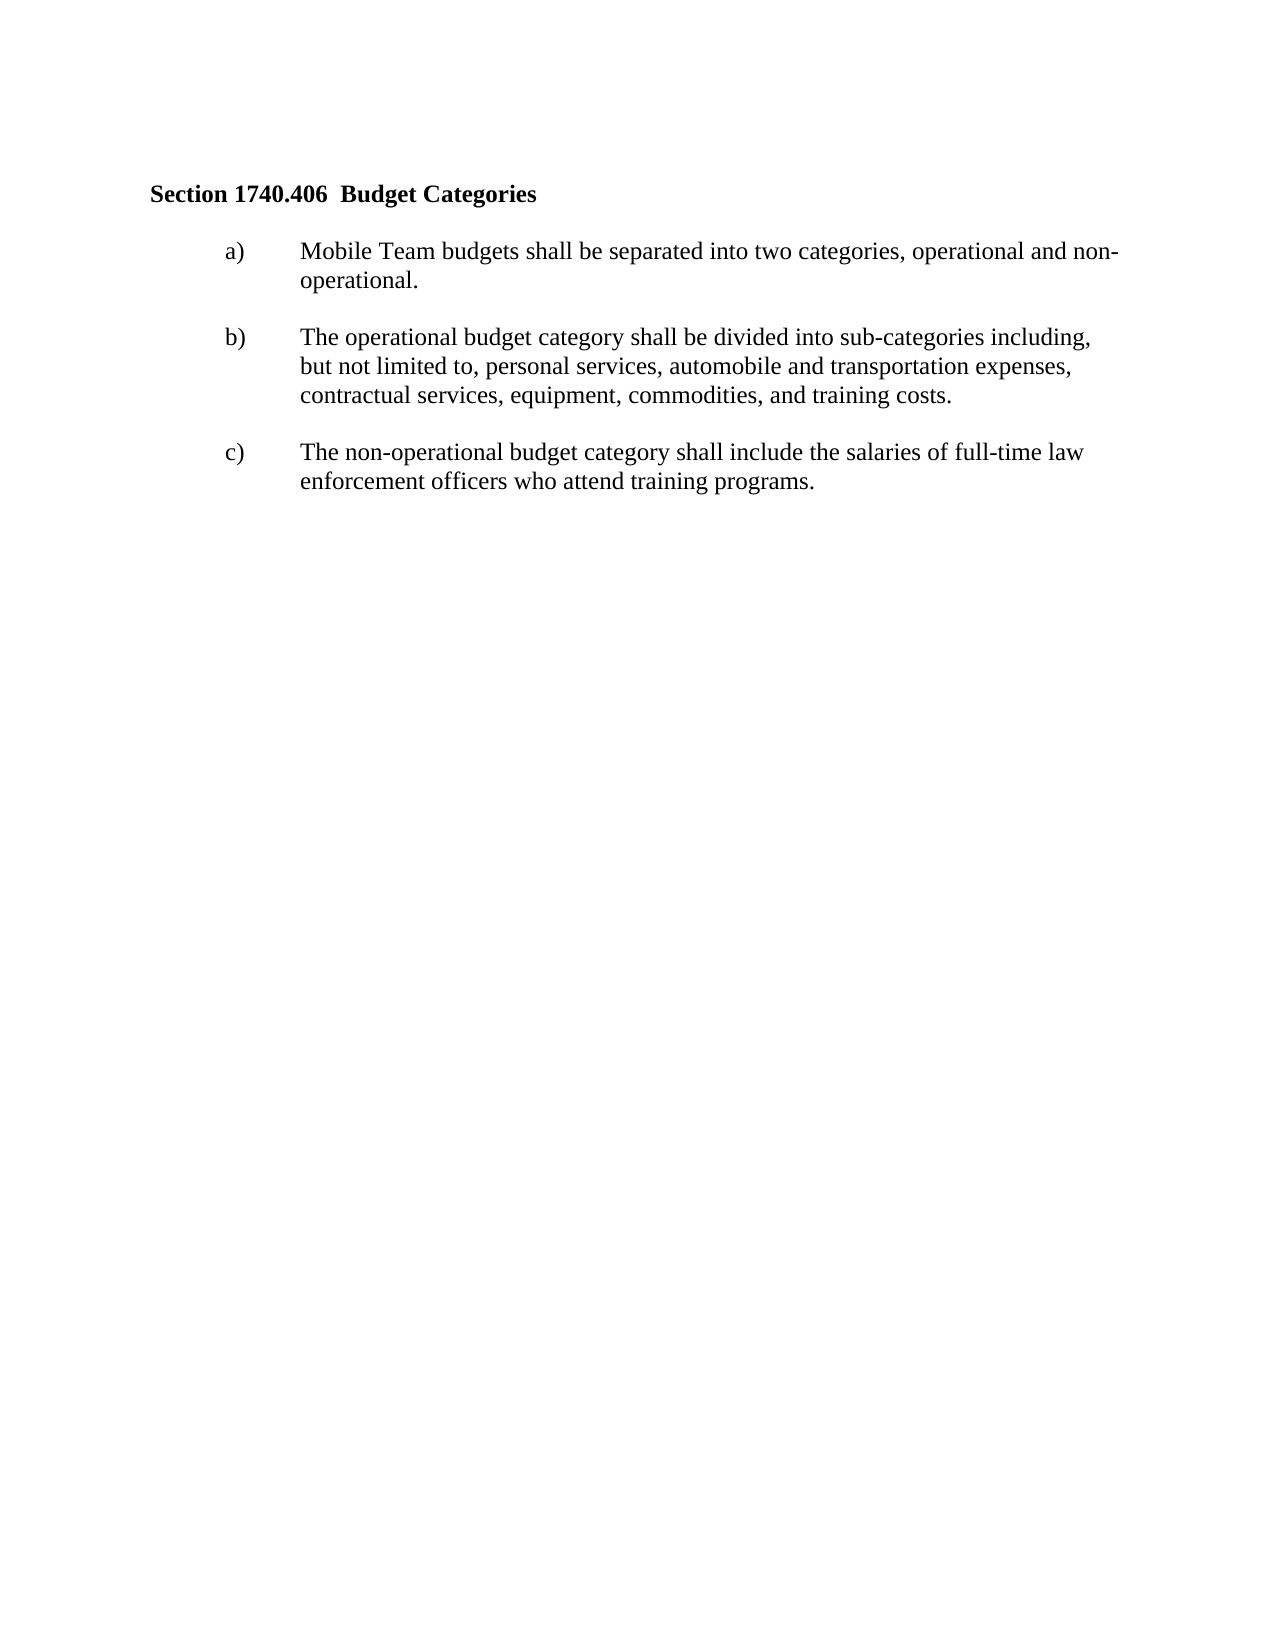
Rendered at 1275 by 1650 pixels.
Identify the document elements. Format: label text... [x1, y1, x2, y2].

text a) Mobile Team budgets shall be separated into two categories, operational and non-operational. [225, 236, 1125, 294]
text c) The non-operational budget category shall include the salaries of full-time law enforcement officers who attend training programs. [225, 437, 1125, 495]
text Section 1740.406 Budget Categories [150, 179, 1125, 207]
text b) The operational budget category shall be divided into sub-categories including, but not limited to, personal services, automobile and transportation expenses, contractual services, equipment, commodities, and training costs. [225, 322, 1125, 409]
